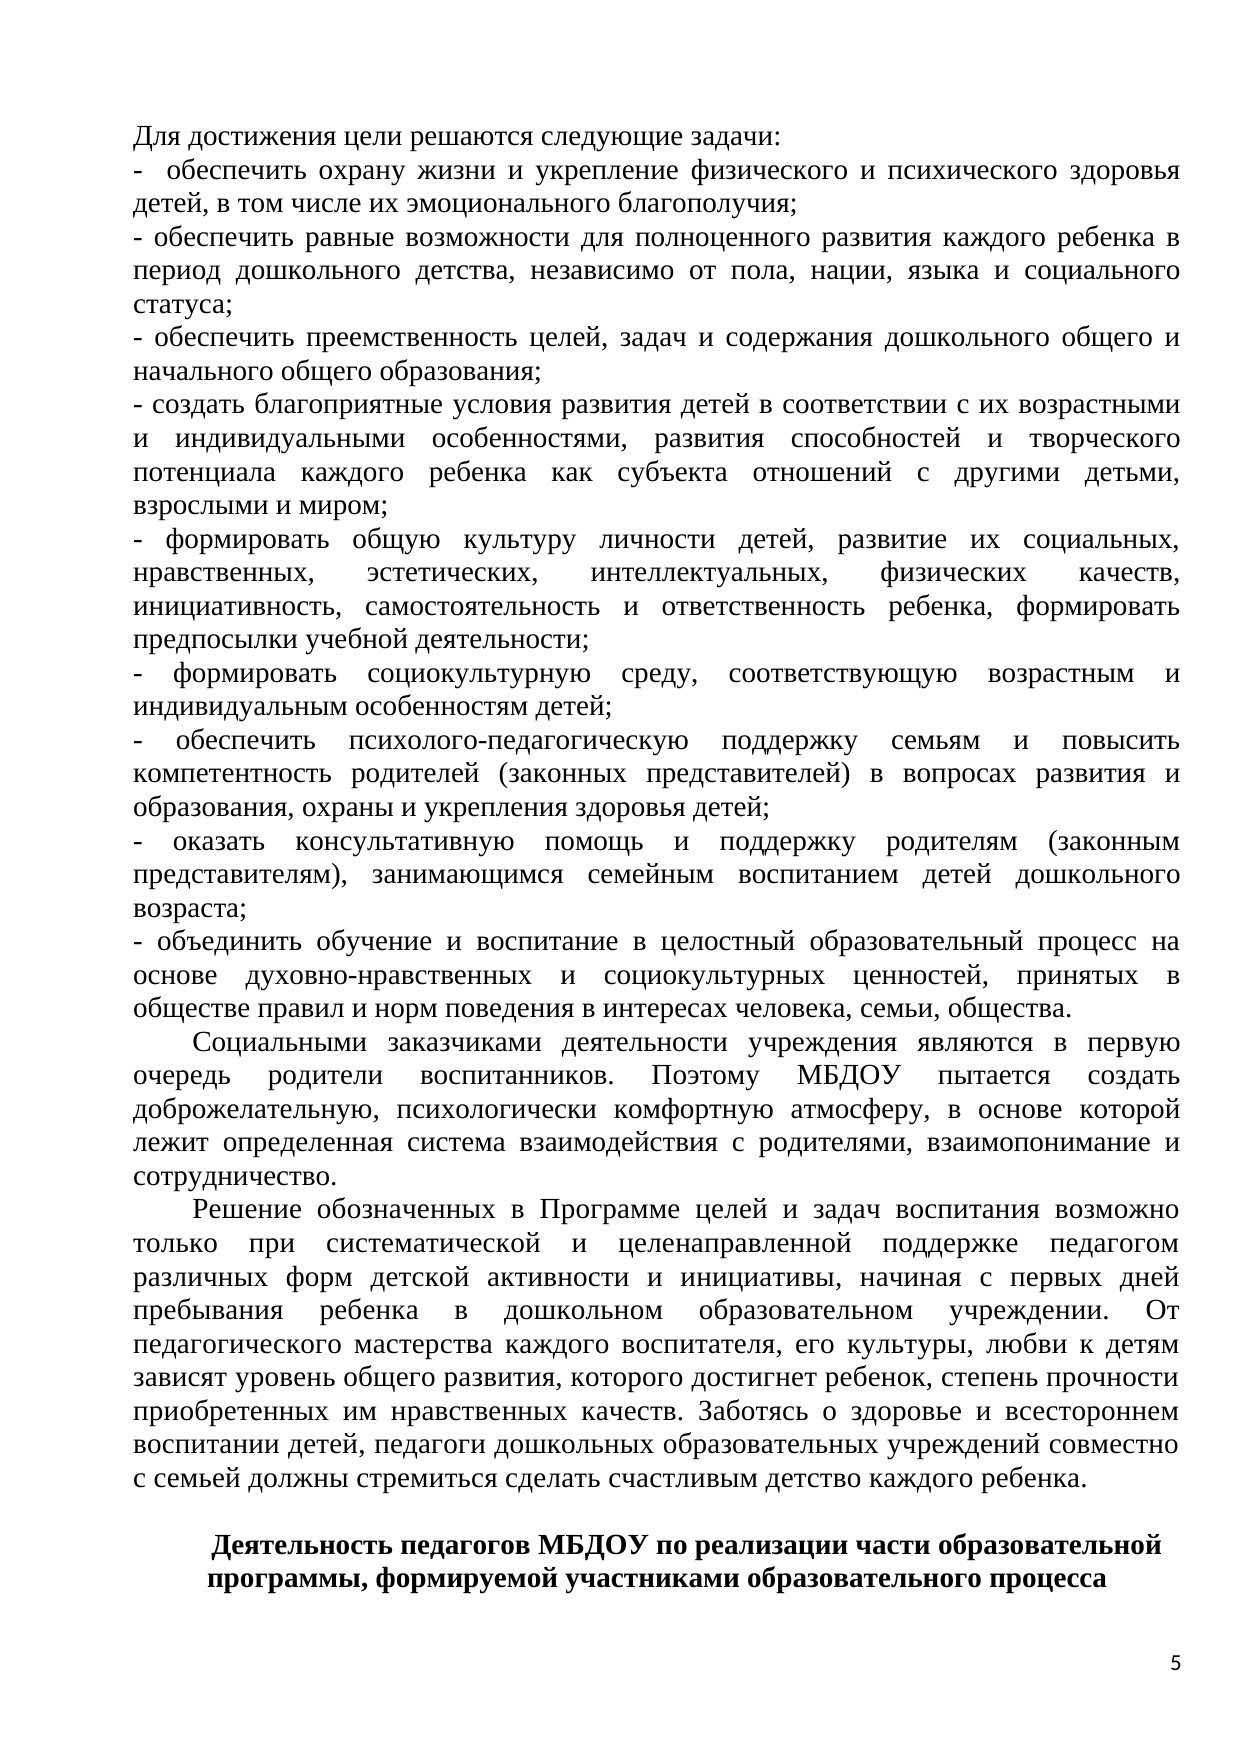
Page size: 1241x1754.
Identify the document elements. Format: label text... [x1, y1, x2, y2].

text - обеспечить охрану жизни и укрепление физического и психического здоровья детей, в том числе их эмоционального благополучия; [133, 152, 1181, 219]
text - формировать социокультурную среду, соответствующую возрастным и индивидуальным особенностям детей; [133, 655, 1181, 722]
text Решение обозначенных в Программе целей и задач воспитания возможно только при систематической и целенаправленной поддержке педагогом различных форм детской активности и инициативы, начиная с первых дней пребывания ребенка в дошкольном образовательном учреждении. От педагогического мастерства каждого воспитателя, его культуры, любви к детям зависят уровень общего развития, которого достигнет ребенок, степень прочности приобретенных им нравственных качеств. Заботясь о здоровье и всестороннем воспитании детей, педагоги дошкольных образовательных учреждений совместно с семьей должны стремиться сделать счастливым детство каждого ребенка. [133, 1192, 1181, 1493]
text - оказать консультативную помощь и поддержку родителям (законным представителям), занимающимся семейным воспитанием детей дошкольного возраста; [133, 823, 1181, 923]
text Социальными заказчиками деятельности учреждения являются в первую очередь родители воспитанников. Поэтому МБДОУ пытается создать доброжелательную, психологически комфортную атмосферу, в основе которой лежит определенная система взаимодействия с родителями, взаимопонимание и сотрудничество. [133, 1024, 1181, 1192]
text - формировать общую культуру личности детей, развитие их социальных, нравственных, эстетических, интеллектуальных, физических качеств, инициативность, самостоятельность и ответственность ребенка, формировать предпосылки учебной деятельности; [133, 521, 1181, 655]
text - обеспечить психолого-педагогическую поддержку семьям и повысить компетентность родителей (законных представителей) в вопросах развития и образования, охраны и укрепления здоровья детей; [133, 722, 1181, 823]
text Деятельность педагогов МБДОУ по реализации части образовательной программы, формируемой участниками образовательного процесса [133, 1527, 1181, 1594]
text - обеспечить преемственность целей, задач и содержания дошкольного общего и начального общего образования; [133, 319, 1181, 387]
text Для достижения цели решаются следующие задачи: [133, 118, 1181, 152]
text - объединить обучение и воспитание в целостный образовательный процесс на основе духовно-нравственных и социокультурных ценностей, принятых в обществе правил и норм поведения в интересах человека, семьи, общества. [133, 923, 1181, 1024]
text - обеспечить равные возможности для полноценного развития каждого ребенка в период дошкольного детства, независимо от пола, нации, языка и социального статуса; [133, 219, 1181, 319]
text - создать благоприятные условия развития детей в соответствии с их возрастными и индивидуальными особенностями, развития способностей и творческого потенциала каждого ребенка как субъекта отношений с другими детьми, взрослыми и миром; [133, 387, 1181, 521]
